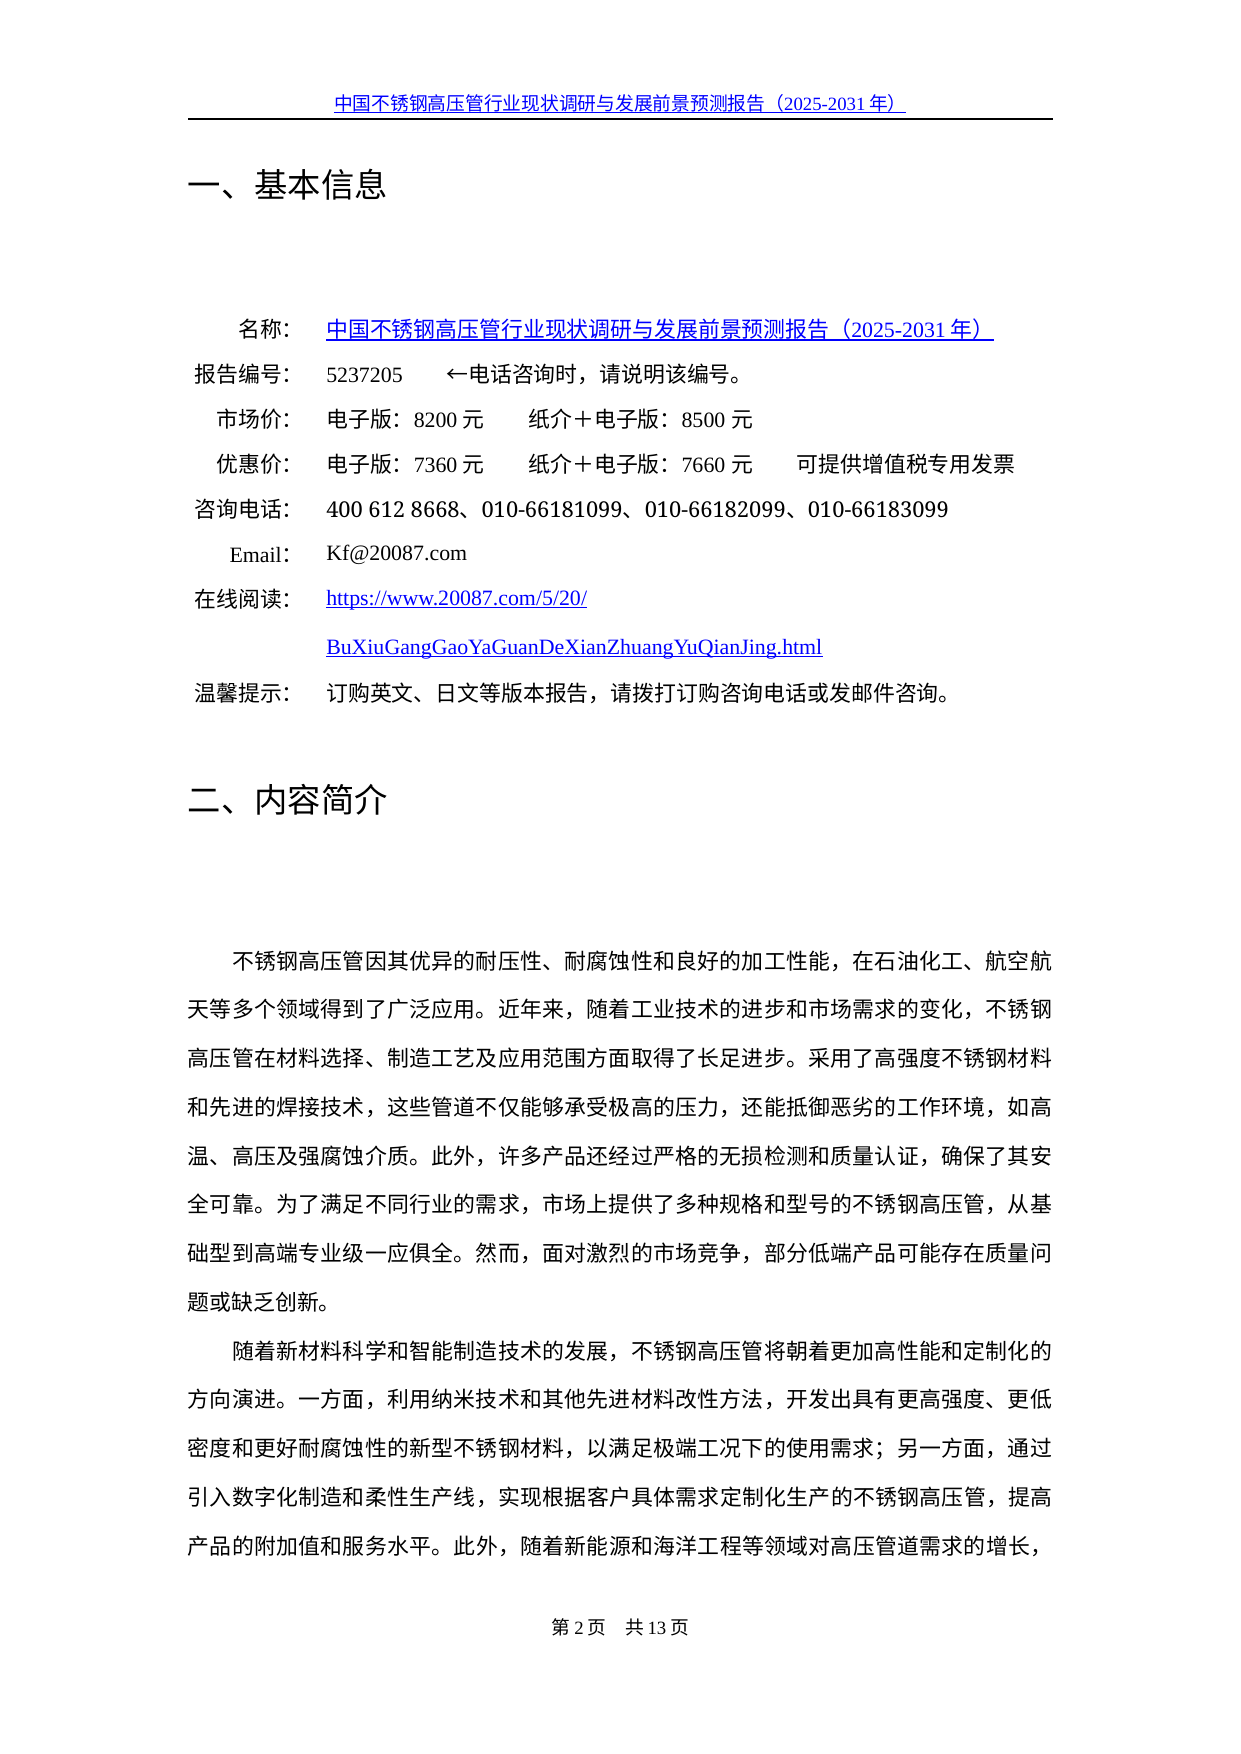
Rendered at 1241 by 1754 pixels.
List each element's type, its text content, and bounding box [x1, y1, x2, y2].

table_header 名称： [167, 312, 315, 357]
table_cell 5237205 ←电话咨询时，请说明该编号。 [315, 357, 1073, 402]
table_cell 报告编号： [167, 357, 315, 402]
table_cell 市场价： [167, 402, 315, 447]
table_cell 400 612 8668、010-66181099、010-66182099、010-66183099 [315, 492, 1073, 537]
table_cell 优惠价： [167, 447, 315, 492]
table_cell 电子版：7360 元 纸介＋电子版：7660 元 可提供增值税专用发票 [315, 447, 1073, 492]
table_cell [315, 582, 1073, 675]
table_cell 订购英文、日文等版本报告，请拨打订购咨询电话或发邮件咨询。 [315, 675, 1073, 720]
title 二、内容简介 [187, 766, 1053, 831]
table_cell 在线阅读： [167, 582, 315, 675]
table_cell Email： [167, 537, 315, 582]
table_cell 电子版：8200 元 纸介＋电子版：8500 元 [315, 402, 1073, 447]
table_cell 咨询电话： [167, 492, 315, 537]
table_cell 温馨提示： [167, 675, 315, 720]
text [187, 943, 1053, 1561]
table_header 中国不锈钢高压管行业现状调研与发展前景预测报告（2025-2031年） [315, 312, 1073, 357]
table_cell Kf@20087.com [315, 537, 1073, 582]
title 一、基本信息 [187, 150, 1053, 215]
